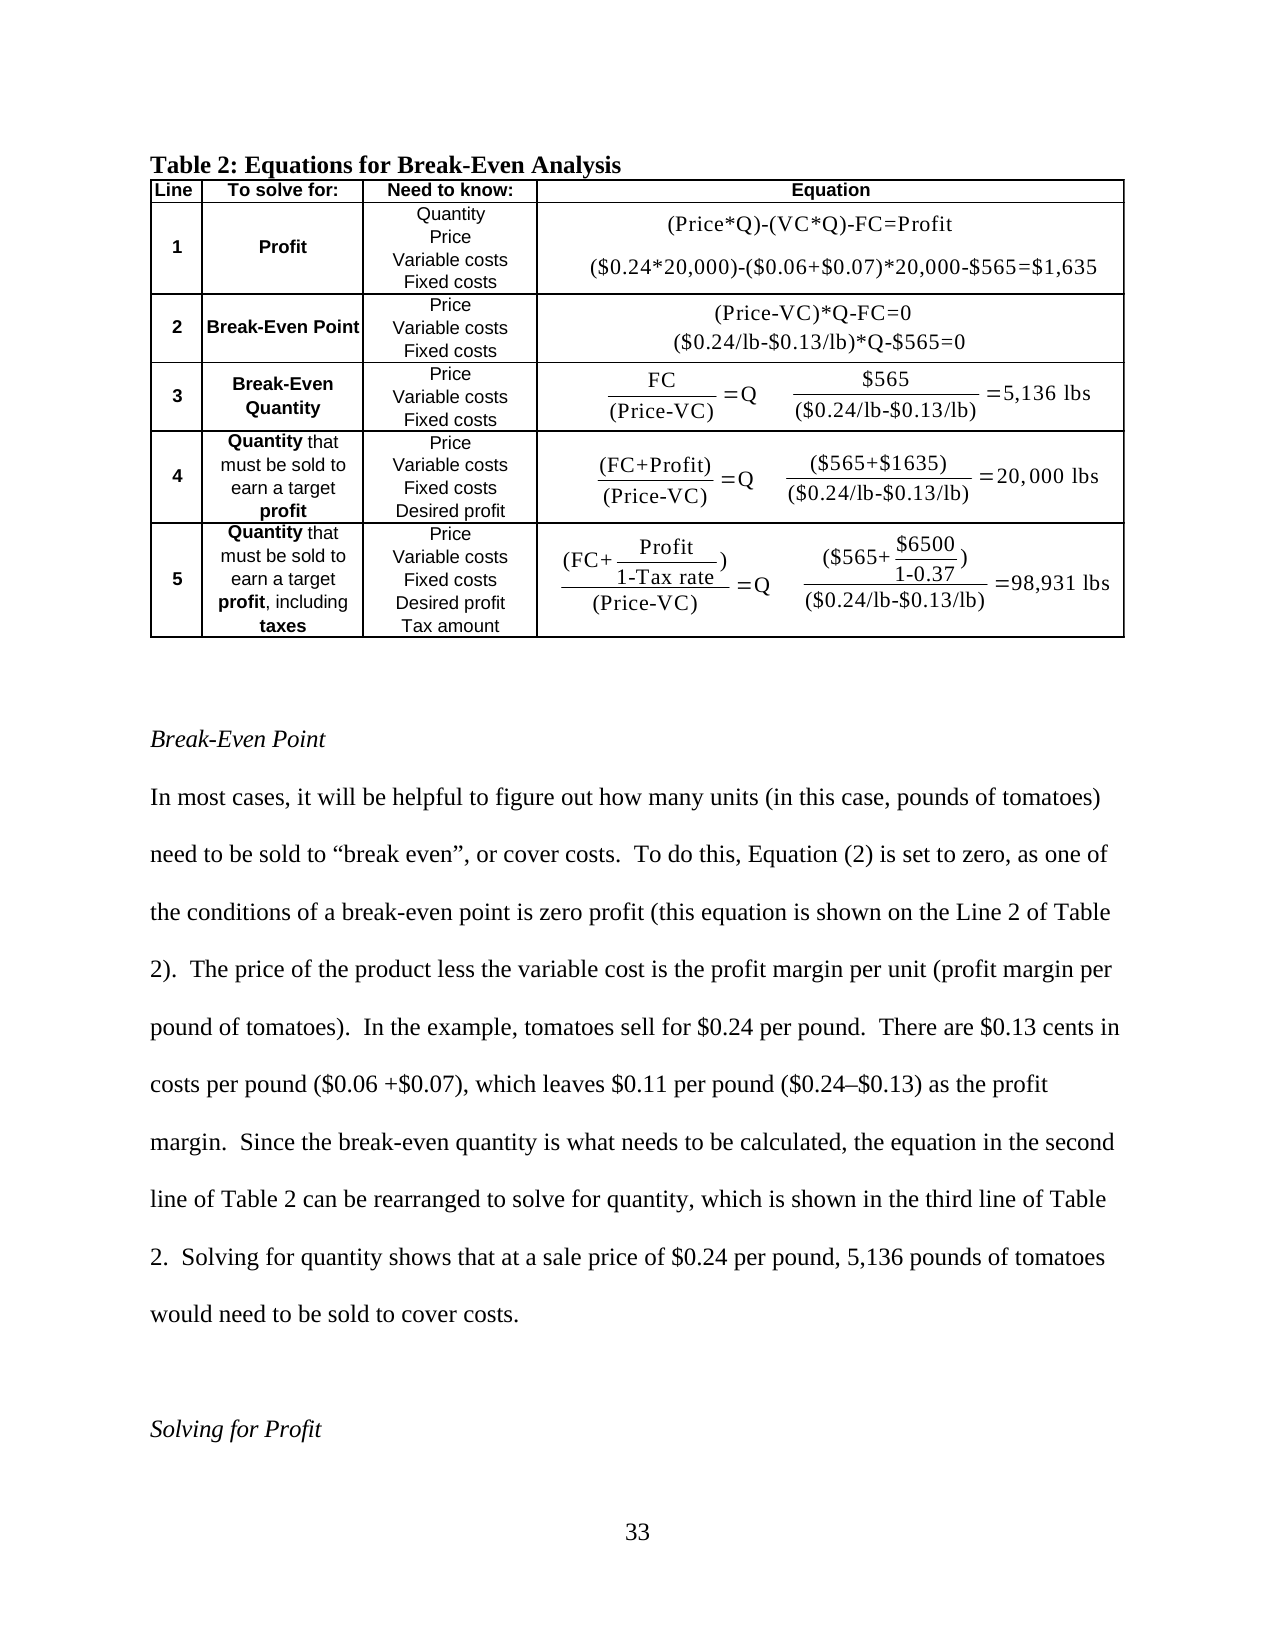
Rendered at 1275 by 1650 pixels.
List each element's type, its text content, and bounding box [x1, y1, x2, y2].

text Break-Even Point [150, 724, 1125, 753]
text Table 2: Equations for Break-Even Analysis [150, 150, 1125, 179]
text In most cases, it will be helpful to figure out how many units (in this case, pounds of tomatoes) need to be sold to “break even”, or cover costs. To do this, Equation (2) is set to zero, as one of the conditions of a break-even point is zero profit (this equation is shown on the Line 2 of Table 2). The price of the product less the variable cost is the profit margin per unit (profit margin per pound of tomatoes). In the example, tomatoes sell for $0.24 per pound. There are $0.13 cents in costs per pound ($0.06 +$0.07), which leaves $0.11 per pound ($0.24–$0.13) as the profit margin. Since the break-even quantity is what needs to be calculated, the equation in the second line of Table 2 can be rearranged to solve for quantity, which is shown in the third line of Table 2. Solving for quantity shows that at a sale price of $0.24 per pound, 5,136 pounds of tomatoes would need to be sold to cover costs. [150, 782, 1125, 1328]
text Solving for Profit [150, 1414, 1125, 1443]
